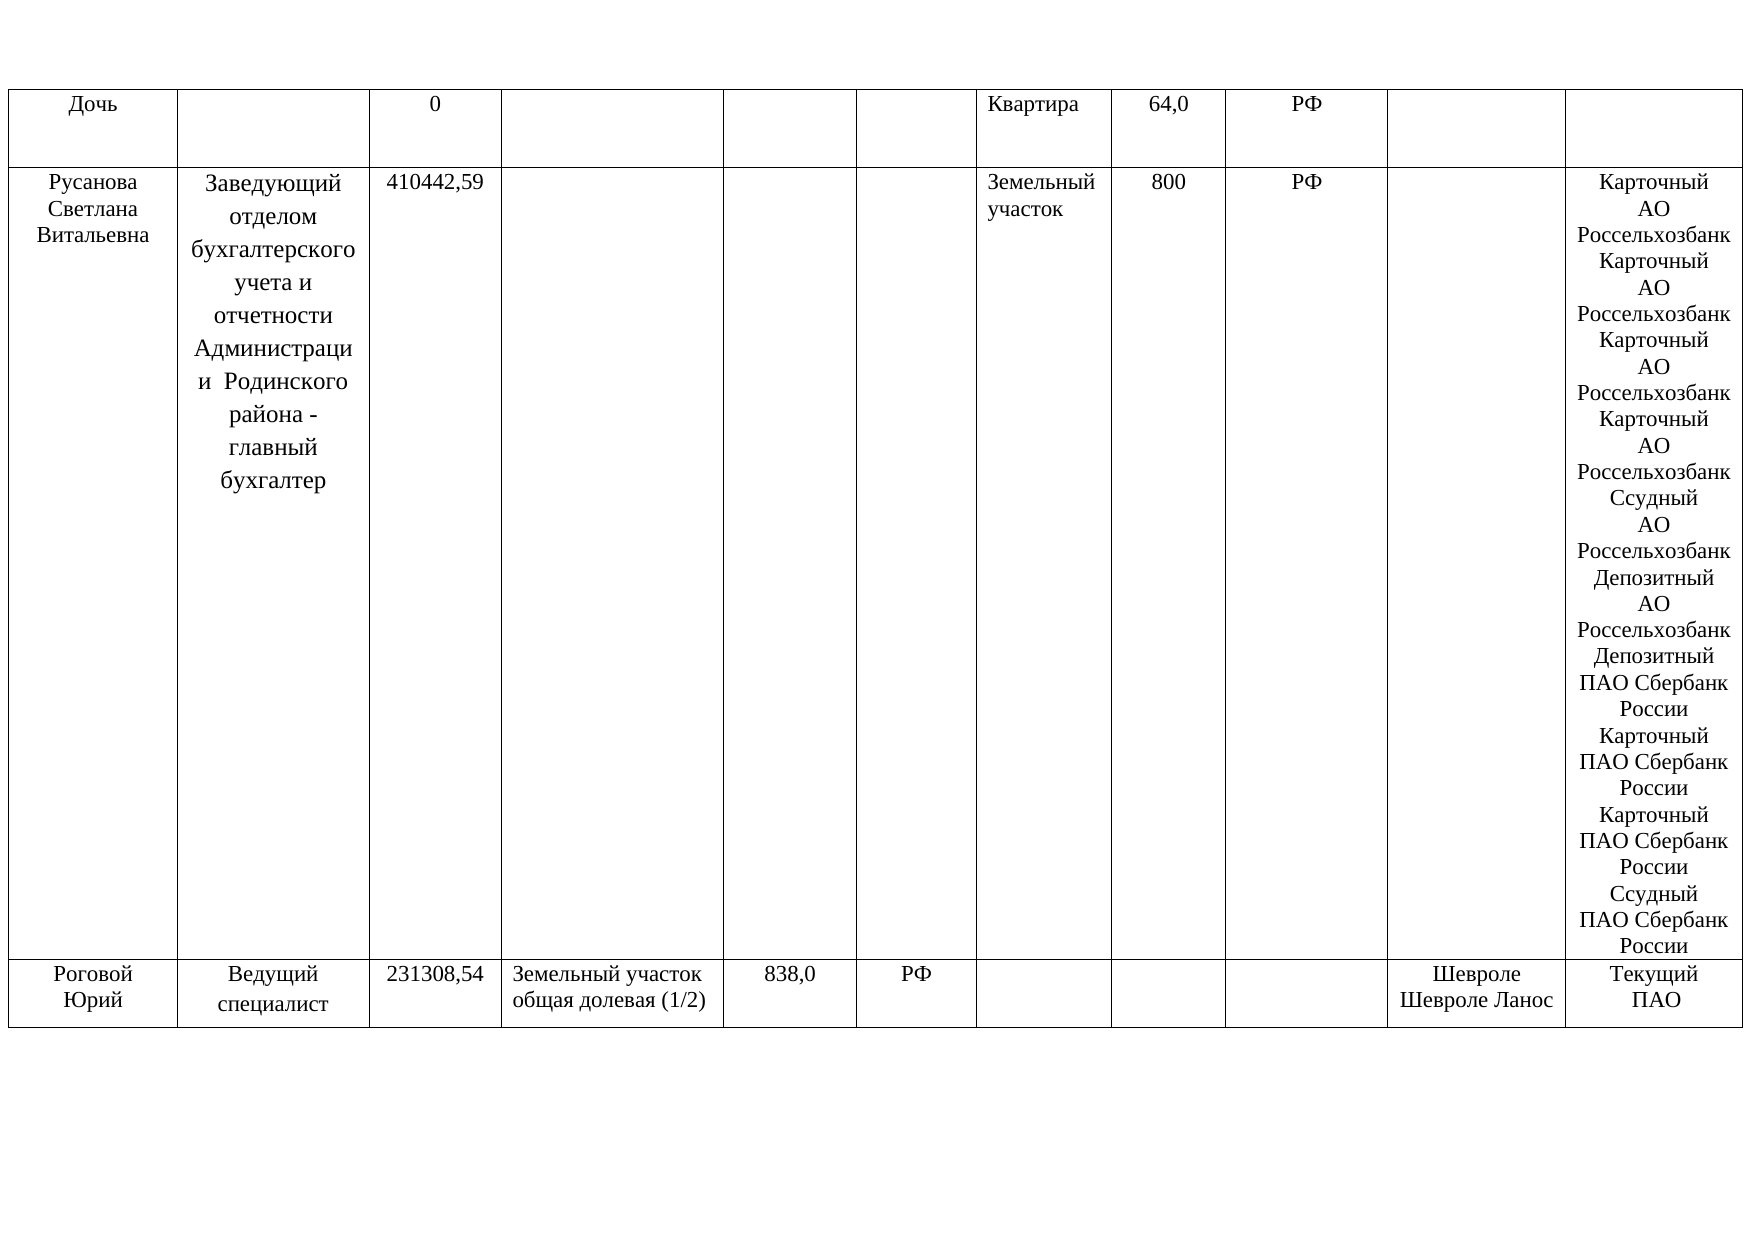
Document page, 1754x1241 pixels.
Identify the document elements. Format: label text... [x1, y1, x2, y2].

table_cell РФ [1226, 90, 1387, 167]
table_cell [502, 90, 723, 167]
table_cell Земельный участок [977, 168, 1111, 959]
table_cell [1226, 960, 1387, 1027]
table_cell Дочь [9, 90, 177, 167]
table_cell [724, 90, 856, 167]
table_cell Русанова Светлана Витальевна [9, 168, 177, 959]
table_cell 64,0 [1112, 90, 1225, 167]
table_cell 0 [370, 90, 501, 167]
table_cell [178, 960, 369, 1027]
table_cell 231308,54 [370, 960, 501, 1027]
table_cell [1388, 168, 1565, 959]
table_cell 800 [1112, 168, 1225, 959]
table_cell [857, 168, 976, 959]
table_cell [1112, 960, 1225, 1027]
table_cell [1388, 90, 1565, 167]
table_cell Заведующий отделом бухгалтерского учета и отчетности Администрации Родинского района - главный бухгалтер [178, 168, 369, 959]
table_cell [502, 168, 723, 959]
table_cell РФ [1226, 168, 1387, 959]
table_cell РФ [857, 960, 976, 1027]
table_cell [977, 960, 1111, 1027]
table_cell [1566, 960, 1742, 1027]
table_cell [178, 90, 369, 167]
table_cell 410442,59 [370, 168, 501, 959]
table_cell Земельный участок общая долевая (1/2) [502, 960, 723, 1027]
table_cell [1388, 960, 1565, 1027]
table_cell [724, 168, 856, 959]
table_cell 838,0 [724, 960, 856, 1027]
table_cell Квартира [977, 90, 1111, 167]
table_cell [1566, 90, 1742, 167]
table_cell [9, 960, 177, 1027]
table_cell [857, 90, 976, 167]
table_cell Карточный АО Россельхозбанк Карточный АО Россельхозбанк Карточный АО Россельхозбанк Карточный АО Россельхозбанк Ссудный АО Россельхозбанк Депозитный АО Россельхозбанк Депозитный ПАО Сбербанк России Карточный ПАО Сбербанк России Карточный ПАО Сбербанк России Ссудный ПАО Сбербанк России [1566, 168, 1742, 959]
